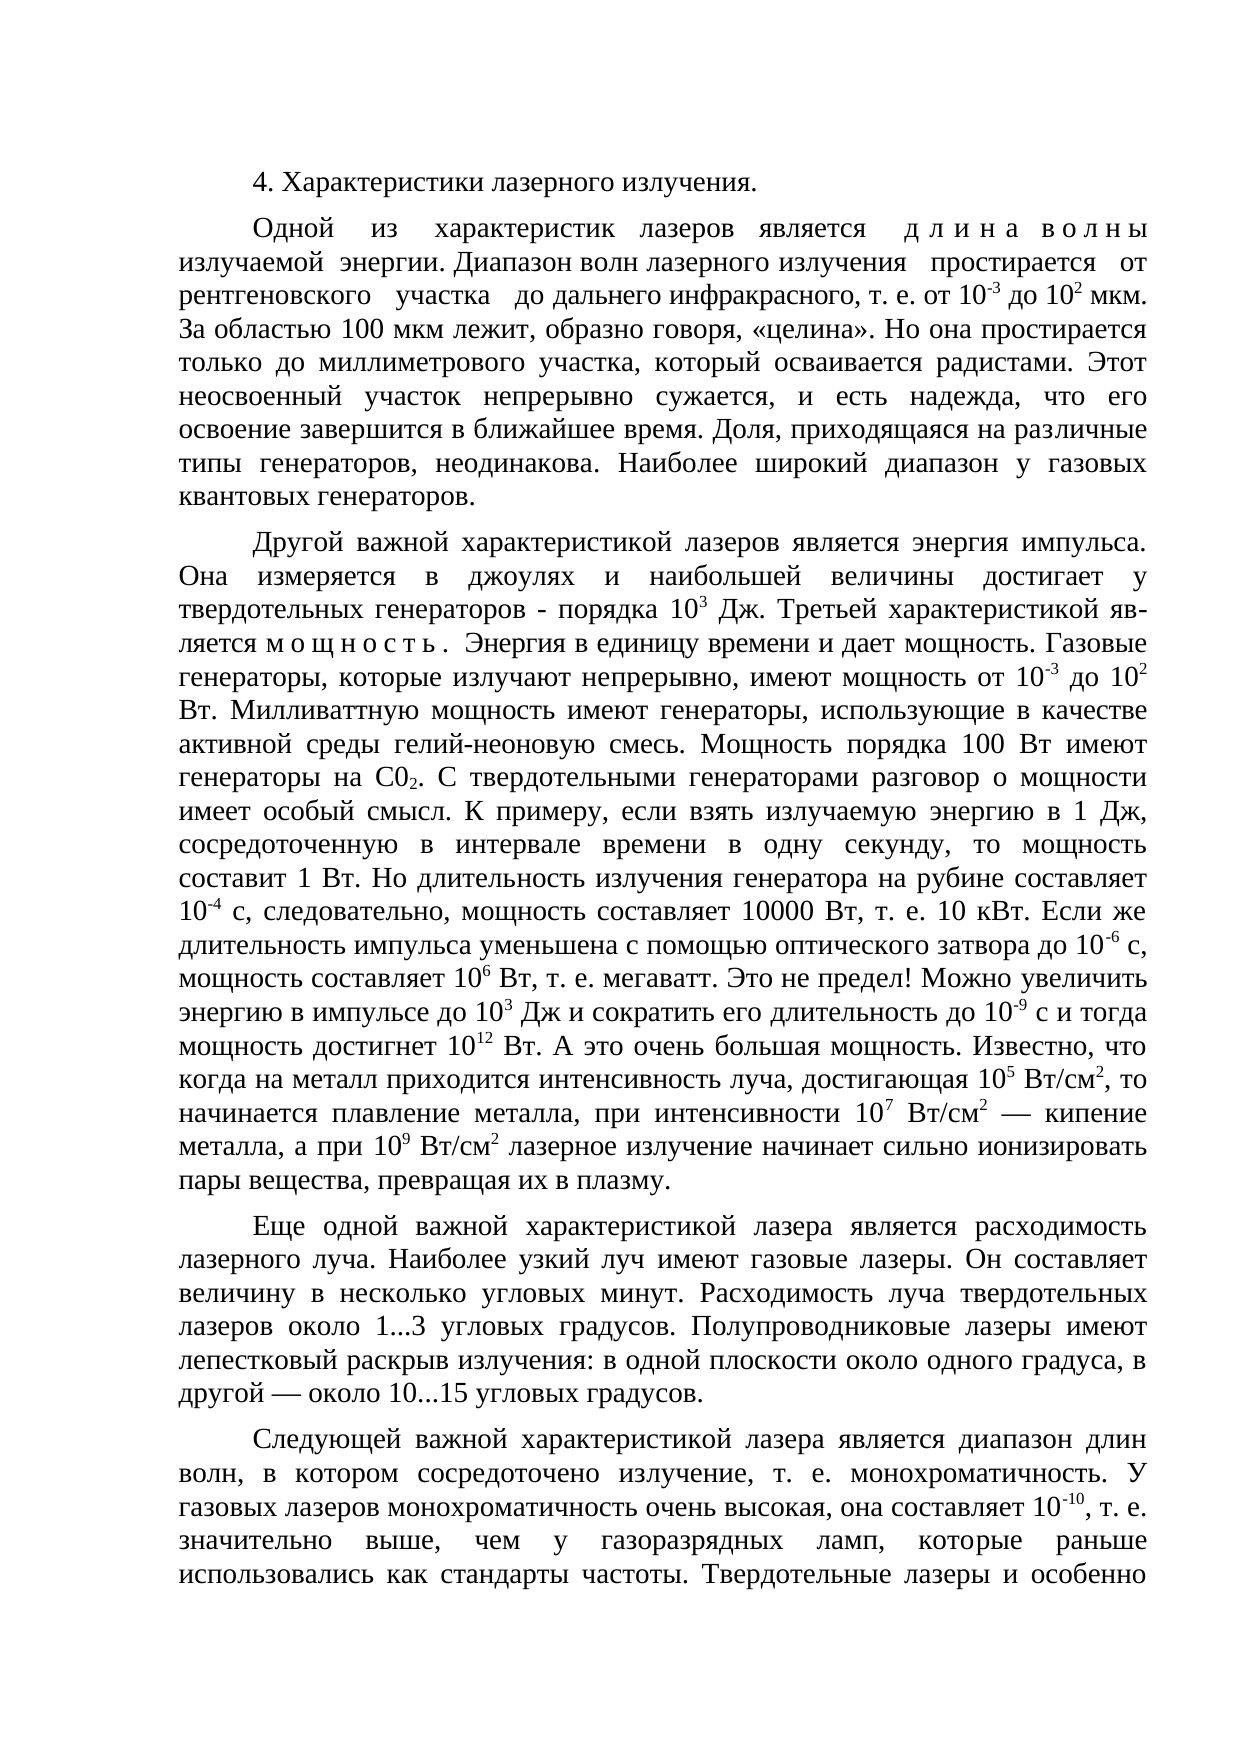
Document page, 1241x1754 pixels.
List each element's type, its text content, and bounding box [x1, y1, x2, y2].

text Другой важной характеристикой лазеров является энергия импульса. Она измеряется в джоулях и наибольшей величины достигает у твердотельных генераторов - порядка 103 Дж. Третьей характеристикой является мощность. Энергия в единицу времени и дает мощность. Газовые генераторы, которые излучают непрерывно, имеют мощность от 10-3 до 102 Вт. Милливаттную мощность имеют генераторы, использующие в качестве активной среды гелий-неоновую смесь. Мощность порядка 100 Вт имеют генераторы на С02. С твердотельными генераторами разговор о мощности имеет особый смысл. К примеру, если взять излучаемую энергию в 1 Дж, сосредоточенную в интервале времени в одну секунду, то мощность составит 1 Вт. Но длительность излучения генератора на рубине составляет 10-4 с, следовательно, мощность составляет 10000 Вт, т. е. 10 кВт. Если же длительность импульса уменьшена с помощью оптического затвора до 10-6 с, мощность составляет 106 Вт, т. е. мегаватт. Это не предел! Можно увеличить энергию в импульсе до 103 Дж и сократить его длительность до 10-9 с и тогда мощность достигнет 1012 Вт. А это очень большая мощность. Известно, что когда на металл приходится интенсивность луча, достигающая 105 Вт/см2, то начинается плавление металла, при интенсивности 107 Вт/см2 — кипение металла, а при 109 Вт/см2 лазерное излучение начинает сильно ионизировать пары вещества, превращая их в плазму. [178, 524, 1147, 1195]
text Еще одной важной характеристикой лазера является расходимость лазерного луча. Наиболее узкий луч имеют газовые лазеры. Он составляет величину в несколько угловых минут. Расходимость луча твердотельных лазеров около 1...3 угловых градусов. Полупроводниковые лазеры имеют лепестковый раскрыв излучения: в одной плоскости около одного градуса, в другой — около 10...15 угловых градусов. [178, 1208, 1147, 1409]
text Одной из характеристик лазеров является длина волны излучаемой энергии. Диапазон волн лазерного излучения простирается от рентгеновского участка до дальнего инфракрасного, т. е. от 10-3 до 102 мкм. За областью 100 мкм лежит, образно говоря, «целина». Но она простирается только до миллиметрового участка, который осваивается радистами. Этот неосвоенный участок непрерывно сужается, и есть надежда, что его освоение завершится в ближайшее время. Доля, приходящаяся на различные типы генераторов, неодинакова. Наиболее широкий диапазон у газовых квантовых генераторов. [178, 210, 1147, 512]
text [178, 1422, 1147, 1589]
text 4. Характеристики лазерного излучения. [178, 164, 1147, 198]
